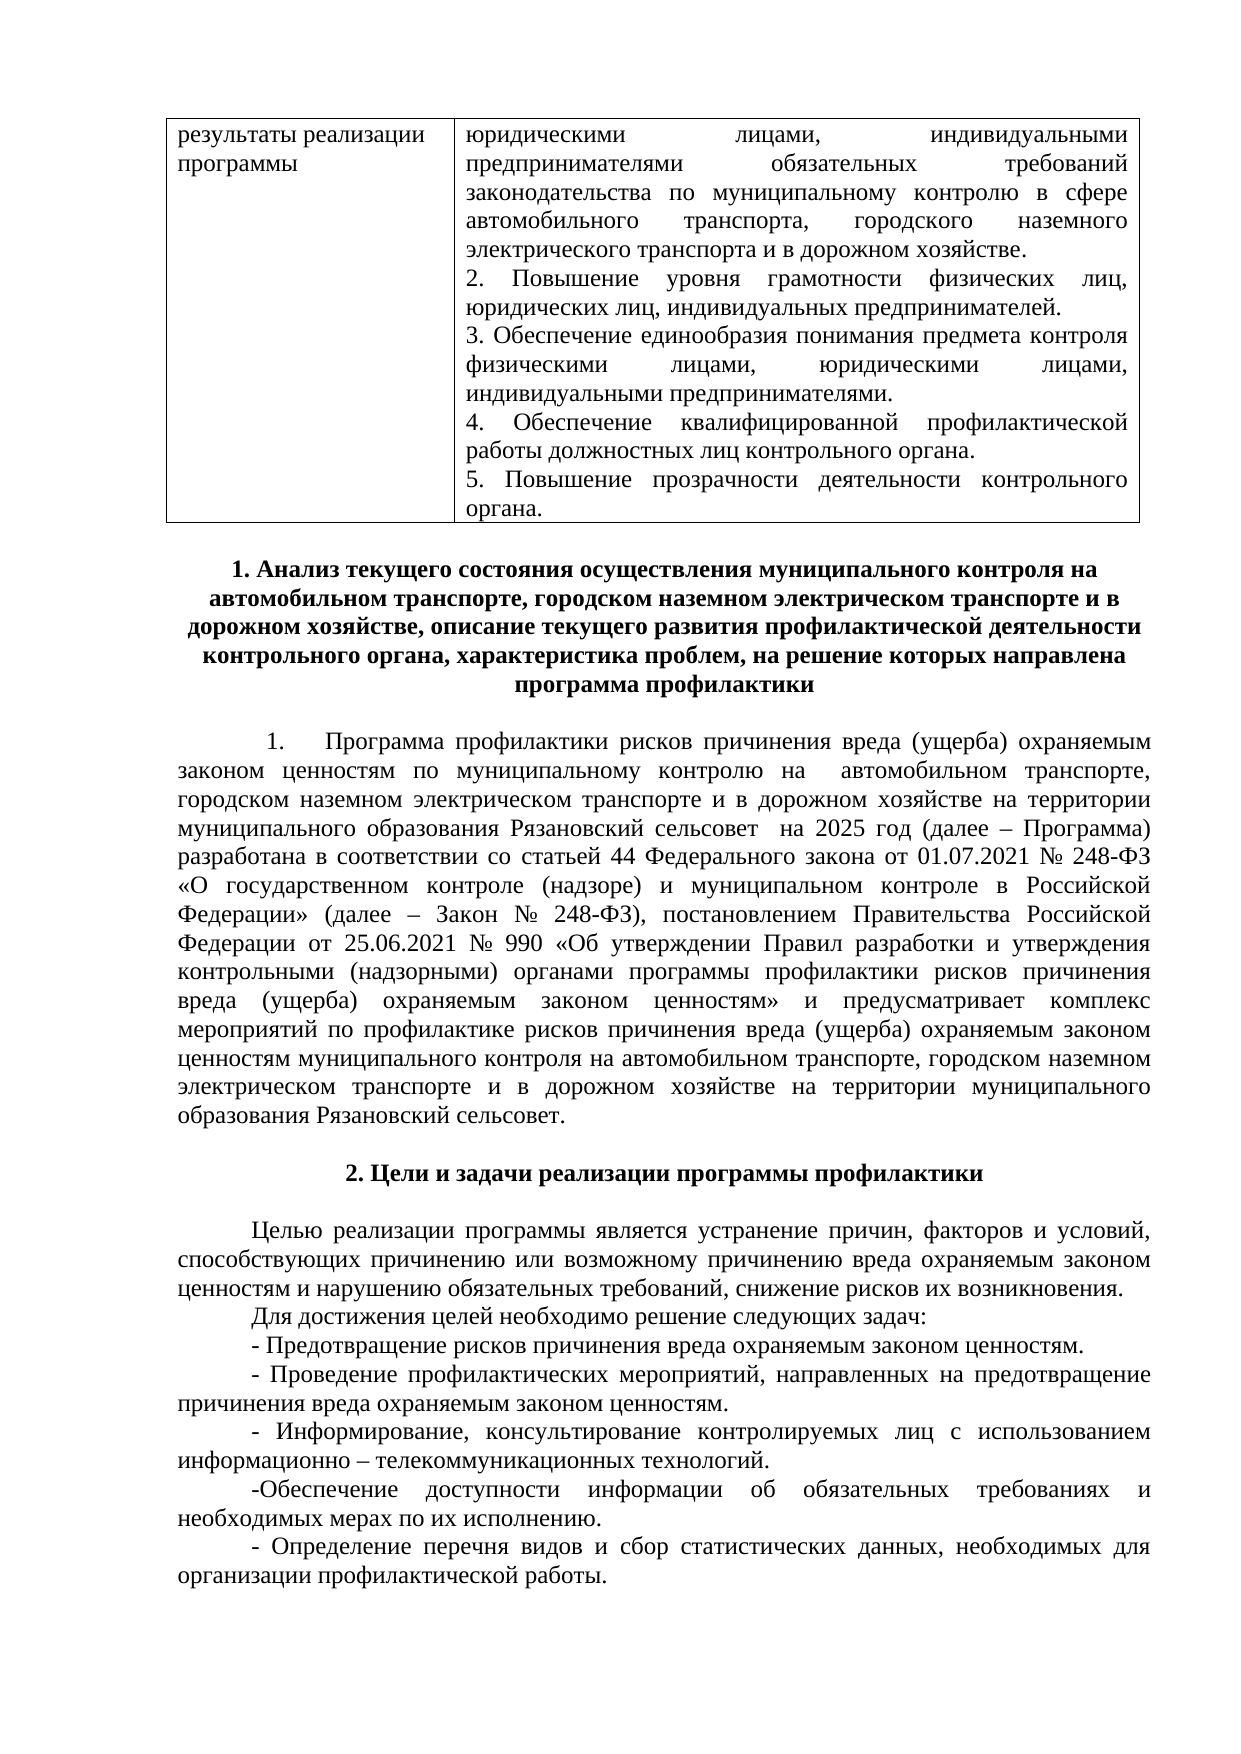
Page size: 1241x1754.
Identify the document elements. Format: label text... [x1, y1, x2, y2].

text - Информирование, консультирование контролируемых лиц с использованием информационно – телекоммуникационных технологий. [177, 1416, 1152, 1474]
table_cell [167, 119, 454, 522]
text - Проведение профилактических мероприятий, направленных на предотвращение причинения вреда охраняемым законом ценностям. [177, 1359, 1152, 1416]
text 1. Анализ текущего состояния осуществления муниципального контроля на автомобильном транспорте, городском наземном электрическом транспорте и в дорожном хозяйстве, описание текущего развития профилактической деятельности контрольного органа, характеристика проблем, на решение которых направлена программа профилактики [177, 554, 1152, 698]
text - Предотвращение рисков причинения вреда охраняемым законом ценностям. [177, 1330, 1152, 1359]
text -Обеспечение доступности информации об обязательных требованиях и необходимых мерах по их исполнению. [177, 1474, 1152, 1531]
text - Определение перечня видов и сбор статистических данных, необходимых для организации профилактической работы. [177, 1531, 1152, 1589]
text 2. Цели и задачи реализации программы профилактики [177, 1158, 1152, 1186]
list Программа профилактики рисков причинения вреда (ущерба) охраняемым законом ценностям по муниципальному контролю на автомобильном транспорте, городском наземном электрическом транспорте и в дорожном хозяйстве на территории муниципального образования Рязановский сельсовет на 2025 год (далее – Программа) разработана в соответствии со статьей 44 Федерального закона от 01.07.2021 № 248-ФЗ «О государственном контроле (надзоре) и муниципальном контроле в Российской Федерации» (далее – Закон № 248-ФЗ), постановлением Правительства Российской Федерации от 25.06.2021 № 990 «Об утверждении Правил разработки и утверждения контрольными (надзорными) органами программы профилактики рисков причинения вреда (ущерба) охраняемым законом ценностям» и предусматривает комплекс мероприятий по профилактике рисков причинения вреда (ущерба) охраняемым законом ценностям муниципального контроля на автомобильном транспорте, городском наземном электрическом транспорте и в дорожном хозяйстве на территории муниципального образования Рязановский сельсовет. [177, 726, 1152, 1129]
text Целью реализации программы является устранение причин, факторов и условий, способствующих причинению или возможному причинению вреда охраняемым законом ценностям и нарушению обязательных требований, снижение рисков их возникновения. [177, 1215, 1152, 1301]
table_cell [455, 119, 1139, 522]
text Для достижения целей необходимо решение следующих задач: [177, 1301, 1152, 1330]
